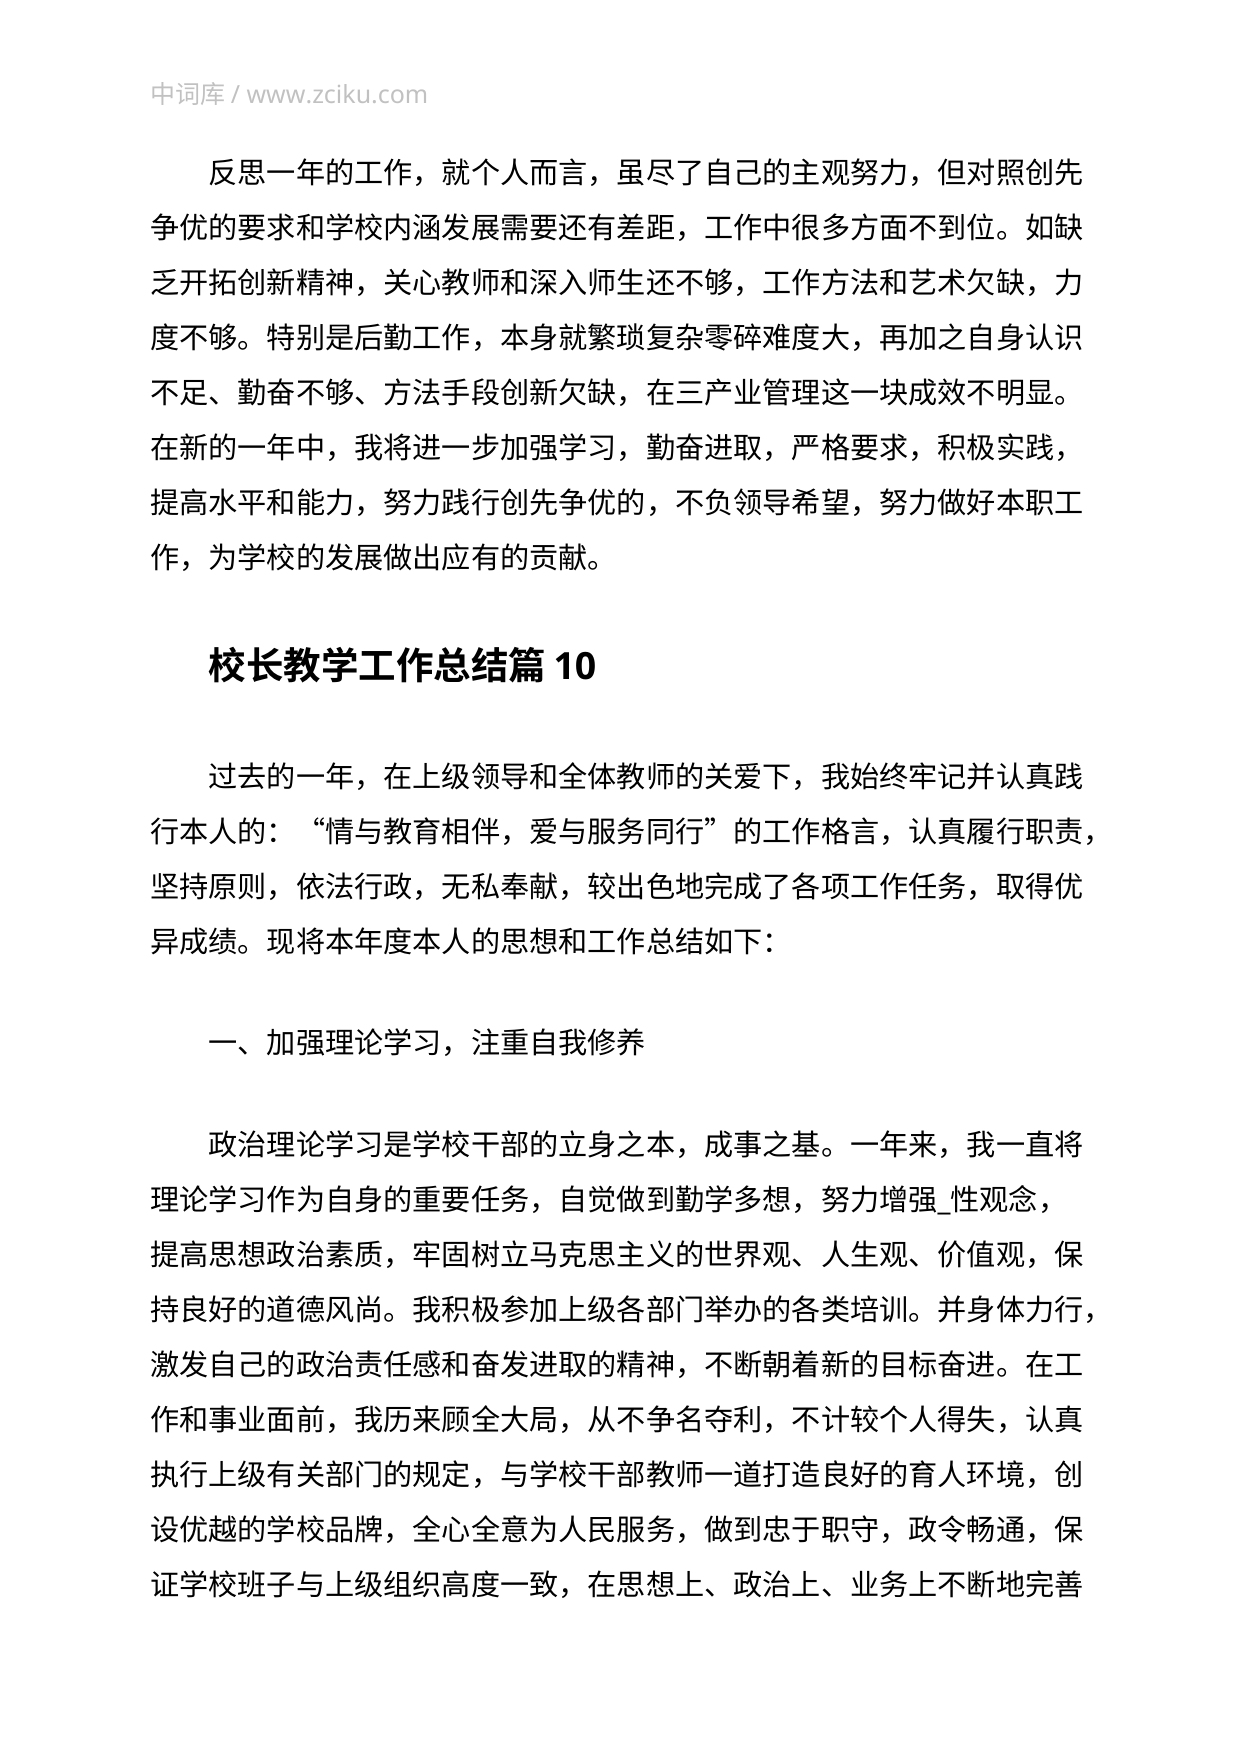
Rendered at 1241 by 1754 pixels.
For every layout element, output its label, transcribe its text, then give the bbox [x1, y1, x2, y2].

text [150, 1122, 1090, 1603]
text 校长教学工作总结篇10 [150, 636, 1090, 691]
text 反思一年的工作，就个人而言，虽尽了自己的主观努力，但对照创先争优的要求和学校内涵发展需要还有差距，工作中很多方面不到位。如缺乏开拓创新精神，关心教师和深入师生还不够，工作方法和艺术欠缺，力度不够。特别是后勤工作，本身就繁琐复杂零碎难度大，再加之自身认识不足、勤奋不够、方法手段创新欠缺，在三产业管理这一块成效不明显。在新的一年中，我将进一步加强学习，勤奋进取，严格要求，积极实践，提高水平和能力，努力践行创先争优的，不负领导希望，努力做好本职工作，为学校的发展做出应有的贡献。 [150, 150, 1090, 577]
text 过去的一年，在上级领导和全体教师的关爱下，我始终牢记并认真践行本人的：“情与教育相伴，爱与服务同行”的工作格言，认真履行职责，坚持原则，依法行政，无私奉献，较出色地完成了各项工作任务，取得优异成绩。现将本年度本人的思想和工作总结如下： [150, 754, 1090, 961]
text 一、加强理论学习，注重自我修养 [150, 1020, 1090, 1062]
